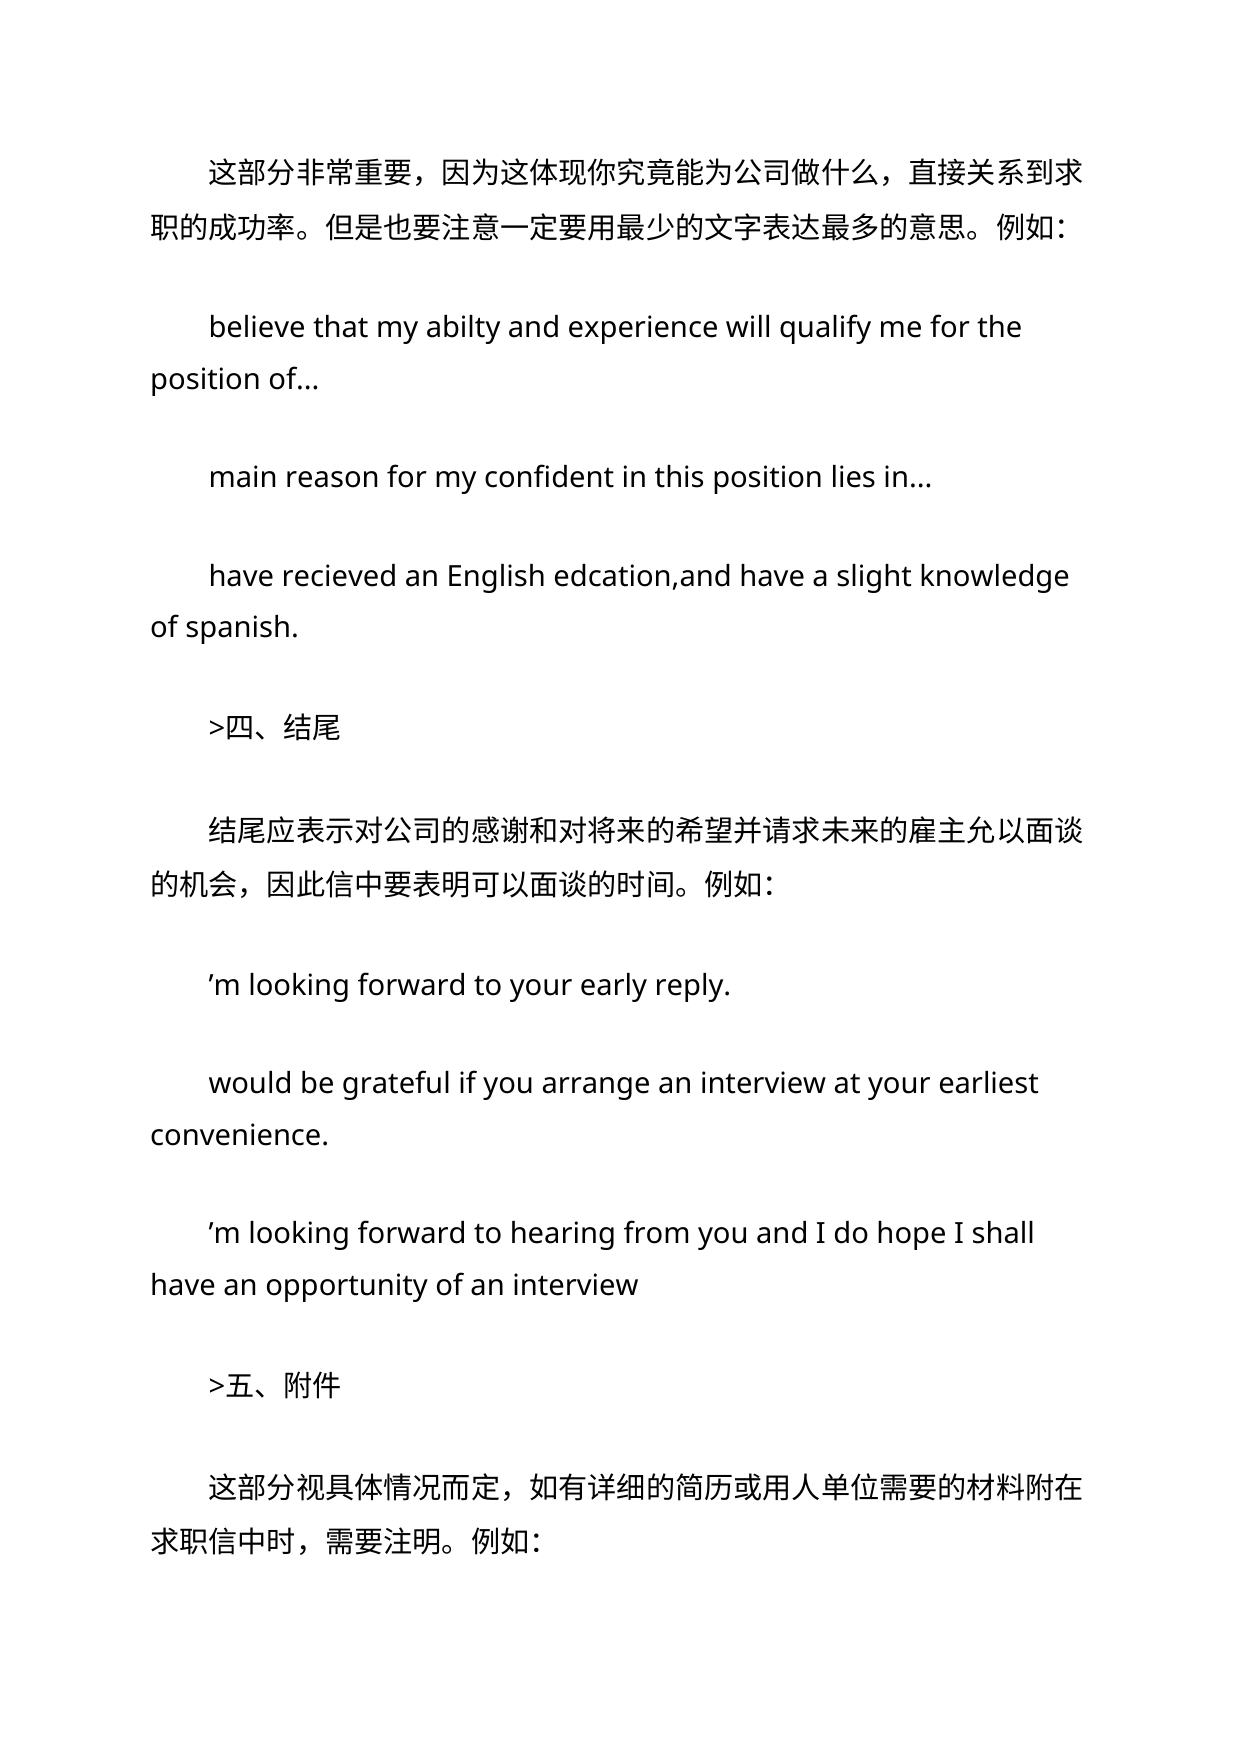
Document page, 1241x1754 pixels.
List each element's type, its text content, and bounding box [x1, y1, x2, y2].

text ’m looking forward to hearing from you and I do hope I shall have an opportunity of an interview [150, 1212, 1090, 1303]
text >四、结尾 [150, 705, 1090, 747]
text believe that my abilty and experience will qualify me for the position of... [150, 307, 1090, 398]
text have recieved an English edcation,and have a slight knowledge of spanish. [150, 555, 1090, 646]
text 结尾应表示对公司的感谢和对将来的希望并请求未来的雇主允以面谈的机会，因此信中要表明可以面谈的时间。例如： [150, 807, 1090, 904]
text 这部分非常重要，因为这体现你究竟能为公司做什么，直接关系到求职的成功率。但是也要注意一定要用最少的文字表达最多的意思。例如： [150, 150, 1090, 247]
text ’m looking forward to your early reply. [150, 964, 1090, 1003]
text >五、附件 [150, 1362, 1090, 1404]
text 这部分视具体情况而定，如有详细的简历或用人单位需要的材料附在求职信中时，需要注明。例如： [150, 1464, 1090, 1561]
text would be grateful if you arrange an interview at your earliest convenience. [150, 1062, 1090, 1153]
text main reason for my confident in this position lies in... [150, 457, 1090, 496]
